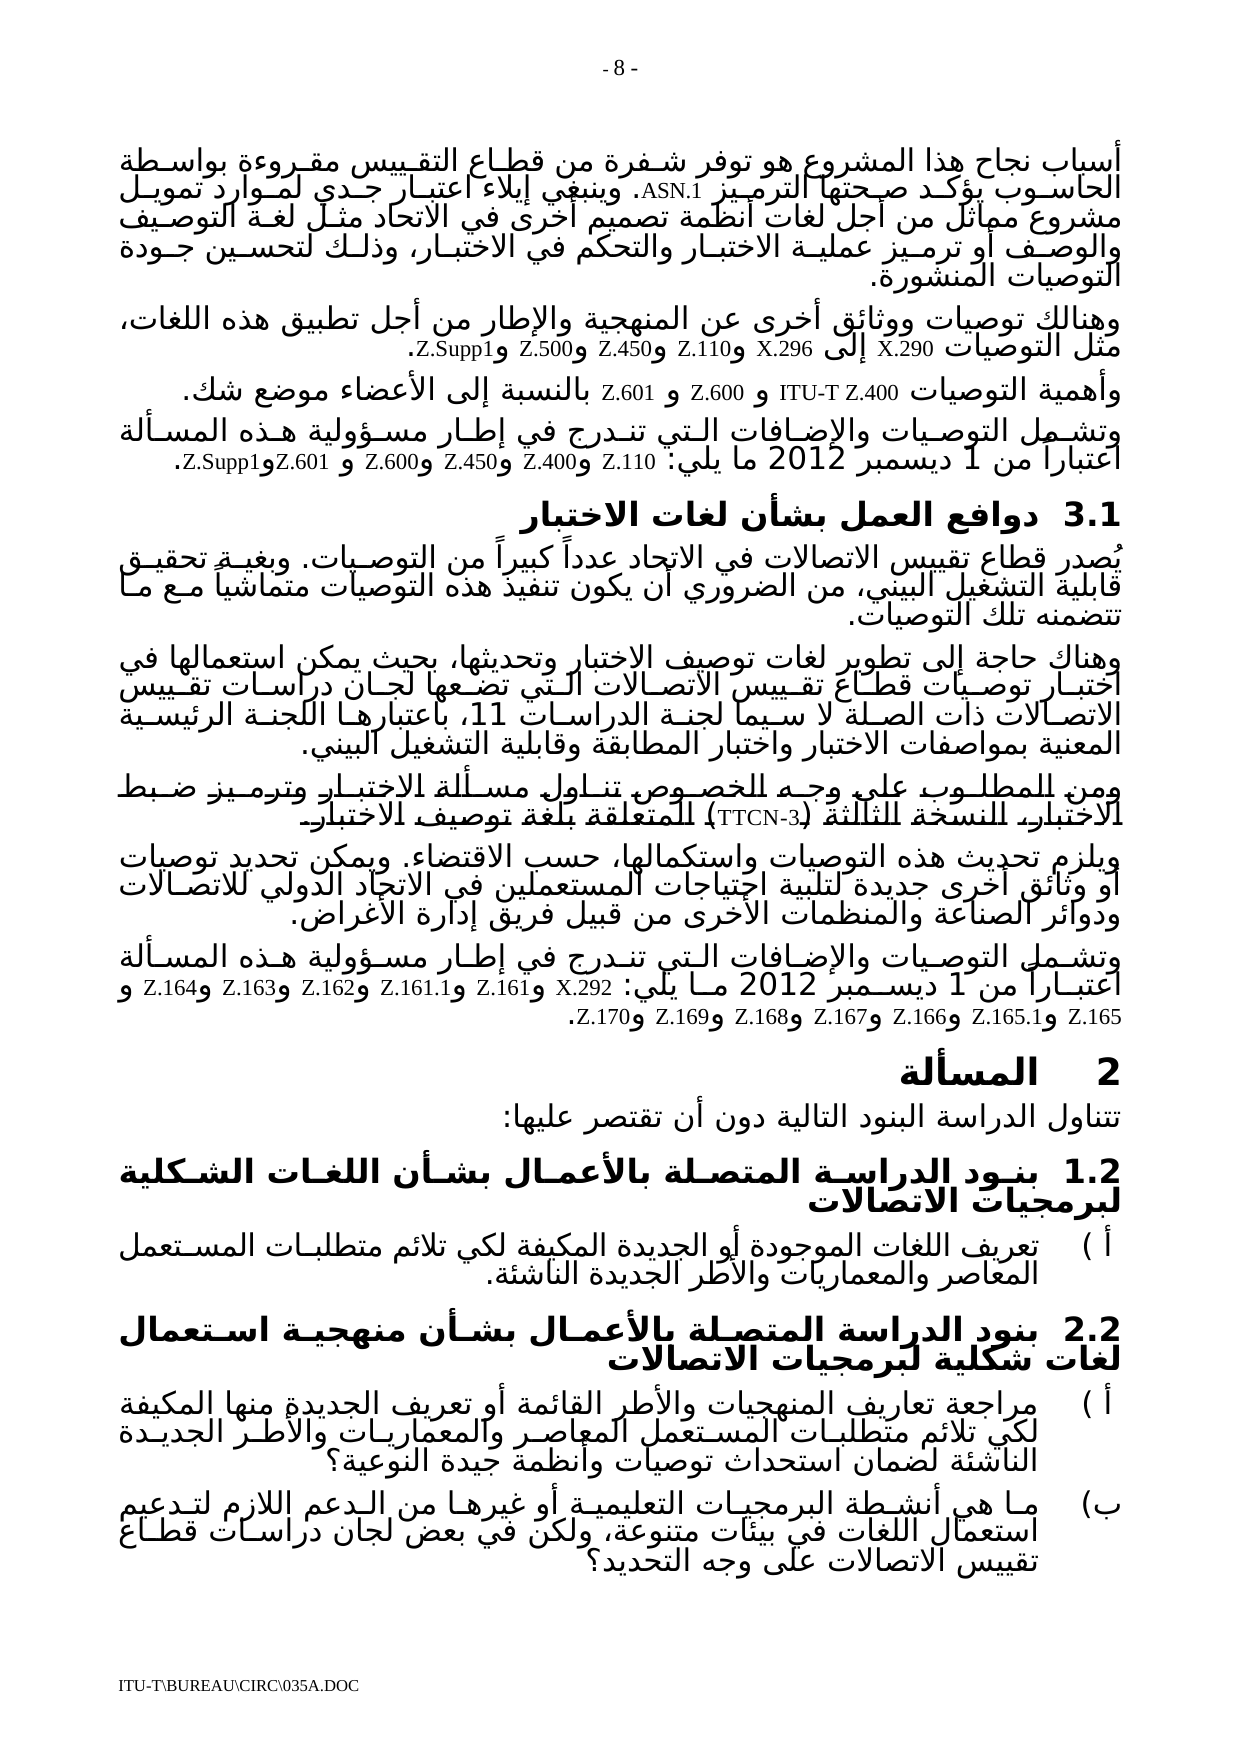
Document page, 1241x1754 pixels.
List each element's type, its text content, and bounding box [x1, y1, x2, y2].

text وأهمية التوصيات ITU-T Z.400 و Z.600 و Z.601 بالنسبة إلى الأعضاء موضع شك. [118, 377, 1013, 406]
subtitle 3.1 دوافع العمل بشأن لغات الاختبار [118, 501, 1122, 532]
subtitle 2 المسألة [118, 1057, 1122, 1092]
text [118, 148, 1122, 293]
text ب) ما هي أنشطة البرمجيات التعليمية أو غيرها من الدعم اللازم لتدعيم استعمال اللغات في بيئات متنوعة، ولكن في بعض لجان دراسات قطاع تقييس الاتصالات على وجه التحديد؟ [118, 1491, 1122, 1578]
text أ ) تعريف اللغات الموجودة أو الجديدة المكيفة لكي تلائم متطلبات المستعمل المعاصر والمعماريات والأطر الجديدة الناشئة. [118, 1233, 1122, 1291]
text أ ) مراجعة تعاريف المنهجيات والأطر القائمة أو تعريف الجديدة منها المكيفة لكي تلائم متطلبات المستعمل المعاصر والمعماريات والأطر الجديدة الناشئة لضمان استحداث توصيات وأنظمة جيدة النوعية؟ [118, 1391, 1122, 1478]
text تتناول الدراسة البنود التالية دون أن تقتصر عليها: [532, 1104, 911, 1133]
text تتناول الدراسة البنود التالية دون أن تقتصر عليها: [881, 1104, 1122, 1133]
text ومن المطلوب على وجه الخصوص تناول مسألة الاختبار وترميز ضبط الاختبار، النسخة الثالثة (TTCN-3) المتعلقة بلغة توصيف الاختبار. [118, 774, 1122, 832]
text وتشمل التوصيات والإضافات التي تندرج في إطار مسؤولية هذه المسألة اعتباراً من 1 ديسمبر 2012 ما يلي: Z.110 وZ.400 وZ.450 وZ.600 و Z.601وZ.Supp1. [118, 418, 1122, 476]
text تتناول الدراسة البنود التالية دون أن تقتصر عليها: [118, 1104, 526, 1133]
text وهنالك توصيات ووثائق أخرى عن المنهجية والإطار من أجل تطبيق هذه اللغات، مثل التوصيات X.290 إلى X.296 وZ.110 وZ.450 وZ.500 وZ.Supp1. [118, 306, 1122, 364]
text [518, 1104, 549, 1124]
text ويلزم تحديث هذه التوصيات واستكمالها، حسب الاقتضاء. ويمكن تحديد توصيات أو وثائق أخرى جديدة لتلبية احتياجات المستعملين في الاتحاد الدولي للاتصالات ودوائر الصناعة والمنظمات الأخرى من قبيل فريق إدارة الأغراض. [118, 845, 1122, 932]
subtitle 2.2 بنود الدراسة المتصلة بالأعمال بشأن منهجية استعمال لغات شكلية لبرمجيات الاتصالات [118, 1316, 1122, 1378]
text وتشمل التوصيات والإضافات التي تندرج في إطار مسؤولية هذه المسألة اعتباراً من 1 ديسمبر 2012 ما يلي: X.292 وZ.161 وZ.161.1 وZ.162 وZ.163 وZ.164 وZ.165 وZ.165.1 وZ.166 وZ.167 وZ.168 وZ.169 وZ.170. [118, 944, 1122, 1032]
subtitle 1.2 بنود الدراسة المتصلة بالأعمال بشأن اللغات الشكلية لبرمجيات الاتصالات [118, 1158, 1122, 1221]
text وهناك حاجة إلى تطوير لغات توصيف الاختبار وتحديثها، بحيث يمكن استعمالها في اختبار توصيات قطاع تقييس الاتصالات التي تضعها لجان دراسات تقييس الاتصالات ذات الصلة لا سيما لجنة الدراسات 11، باعتبارها اللجنة الرئيسية المعنية بمواصفات الاختبار واختبار المطابقة وقابلية التشغيل البيني. [118, 645, 1122, 761]
text يُصدر قطاع تقييس الاتصالات في الاتحاد عدداً كبيراً من التوصيات. وبغية تحقيق قابلية التشغيل البيني، من الضروري أن يكون تنفيذ هذه التوصيات متماشياً مع ما تتضمنه تلك التوصيات. [118, 545, 1122, 632]
